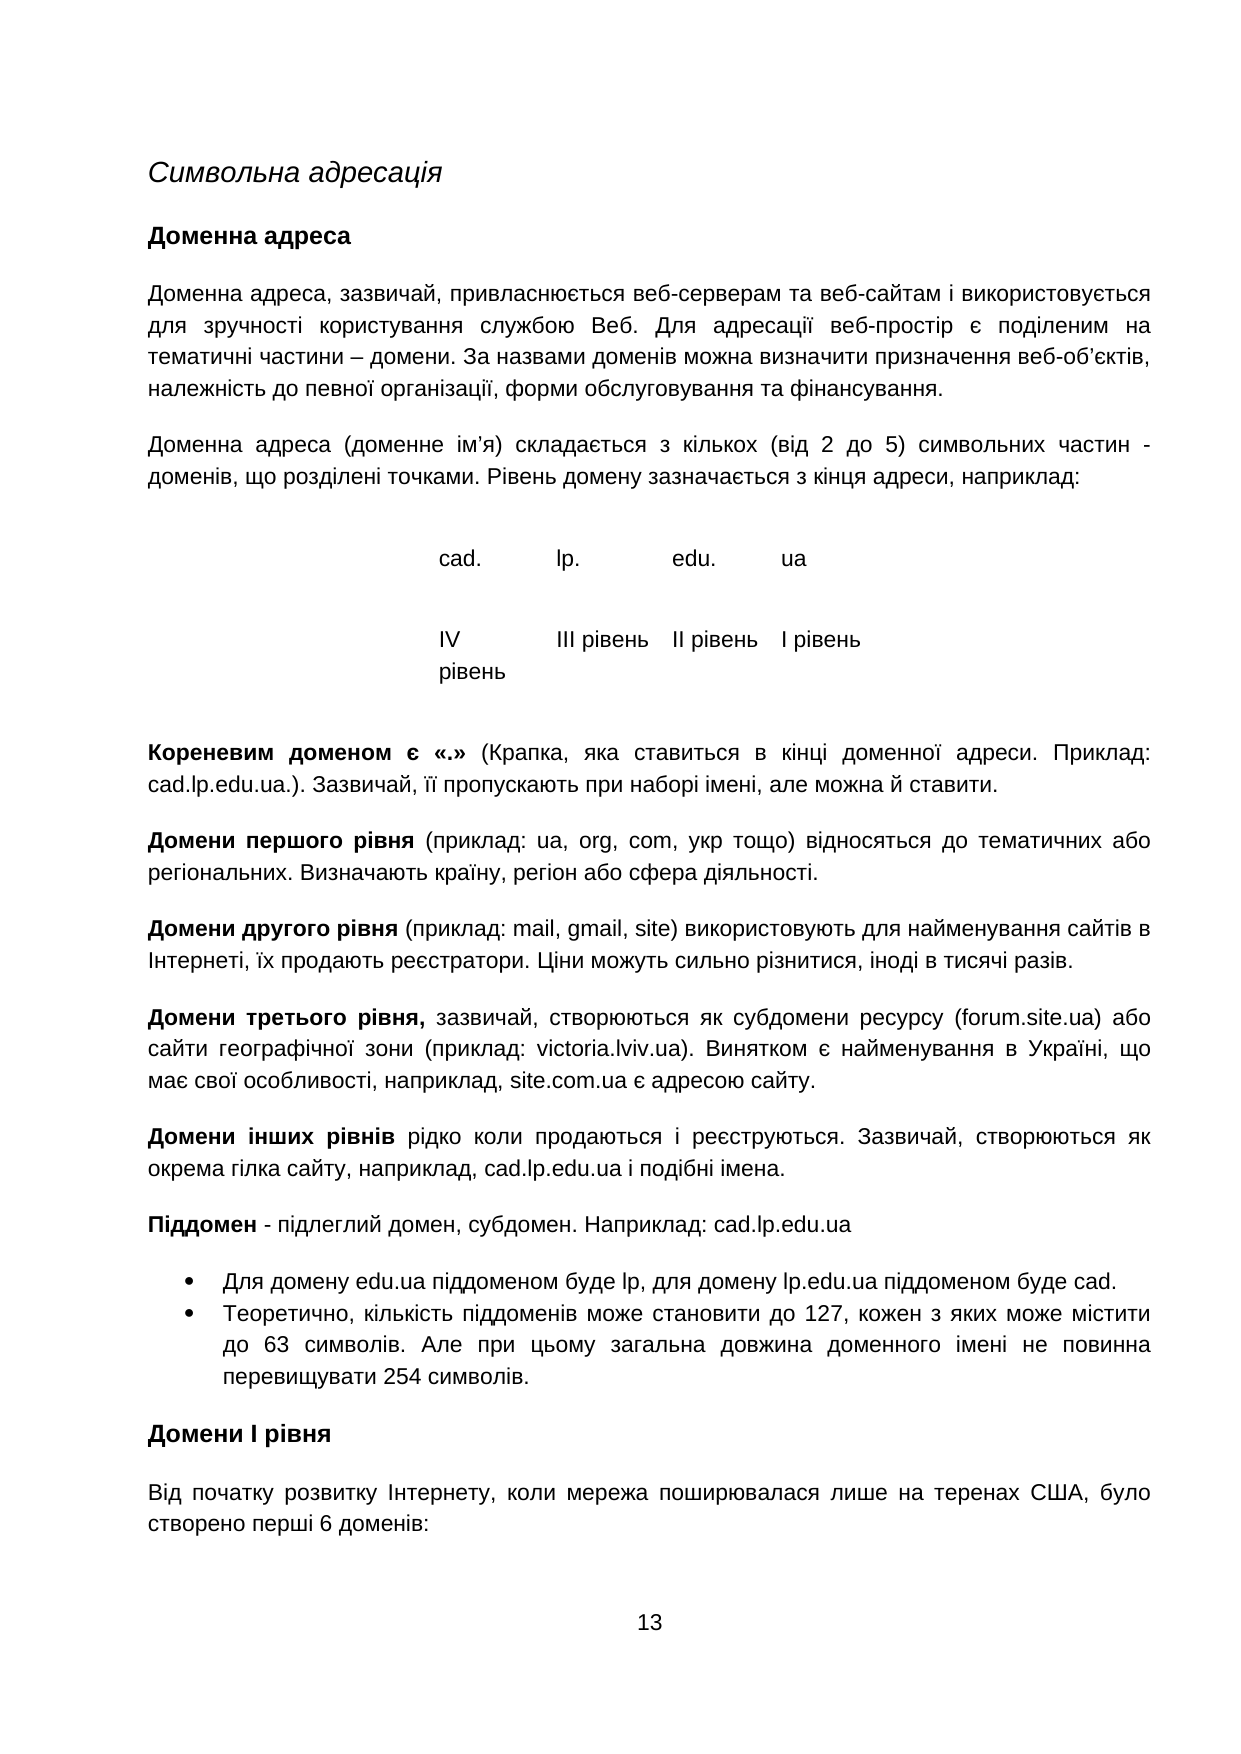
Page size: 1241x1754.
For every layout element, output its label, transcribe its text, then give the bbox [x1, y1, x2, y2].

text Від початку розвитку Інтернету, коли мережа поширювалася лише на теренах США, було створено перші 6 доменів: [148, 1479, 1152, 1537]
table_cell IV рівень [427, 601, 545, 714]
table_header lp. [545, 520, 661, 601]
text Домени інших рівнів рідко коли продаються і реєструються. Зазвичай, створюються як окрема гілка сайту, наприклад, cad.lp.edu.ua і подібні імена. [148, 1123, 1152, 1181]
table_header edu. [661, 520, 769, 601]
subtitle Символьна адресація [148, 155, 1152, 189]
text Доменна адреса, зазвичай, привласнюється веб-серверам та веб-сайтам і використовується для зручності користування службою Веб. Для адресації веб-простір є поділеним на тематичні частини – домени. За назвами доменів можна визначити призначення веб-об’єктів, належність до певної організації, форми обслуговування та фінансування. [148, 280, 1152, 401]
table_header cad. [427, 520, 545, 601]
list Теоретично, кількість піддоменів може становити до 127, кожен з яких може містити до 63 символів. Але при цьому загальна довжина доменного імені не повинна перевищувати 254 символів. [185, 1299, 1152, 1389]
text Кореневим доменом є «.» (Крапка, яка ставиться в кінці доменної адреси. Приклад: cad.lp.edu.ua.). Зазвичай, її пропускають при наборі імені, але можна й ставити. [148, 739, 1152, 797]
text Доменна адреса (доменне ім’я) складається з кількох (від 2 до 5) символьних частин - доменів, що розділені точками. Рівень домену зазначається з кінця адреси, наприклад: [148, 431, 1152, 489]
text Домени третього рівня, зазвичай, створюються як субдомени ресурсу (forum.site.ua) або сайти географічної зони (приклад: victoria.lviv.ua). Винятком є найменування в Україні, що має свої особливості, наприклад, site.com.ua є адресою сайту. [148, 1003, 1152, 1093]
text Піддомен - підлеглий домен, субдомен. Наприклад: cad.lp.edu.ua [148, 1211, 1152, 1238]
list Для домену edu.ua піддоменом буде lp, для домену lp.edu.ua піддоменом буде cad. [185, 1268, 1152, 1294]
table_cell II рівень [661, 601, 769, 714]
table_cell III рівень [545, 601, 661, 714]
table_cell I рівень [770, 601, 872, 714]
subtitle Доменна адреса [148, 221, 1152, 249]
text Домени другого рівня (приклад: mail, gmail, site) використовують для найменування сайтів в Інтернеті, їх продають реєстратори. Ціни можуть сильно різнитися, іноді в тисячі разів. [148, 915, 1152, 973]
subtitle Домени І рівня [148, 1419, 1152, 1448]
table_header ua [770, 520, 872, 601]
text Домени першого рівня (приклад: ua, org, com, укр тощо) відносяться до тематичних або регіональних. Визначають країну, регіон або сфера діяльності. [148, 827, 1152, 885]
